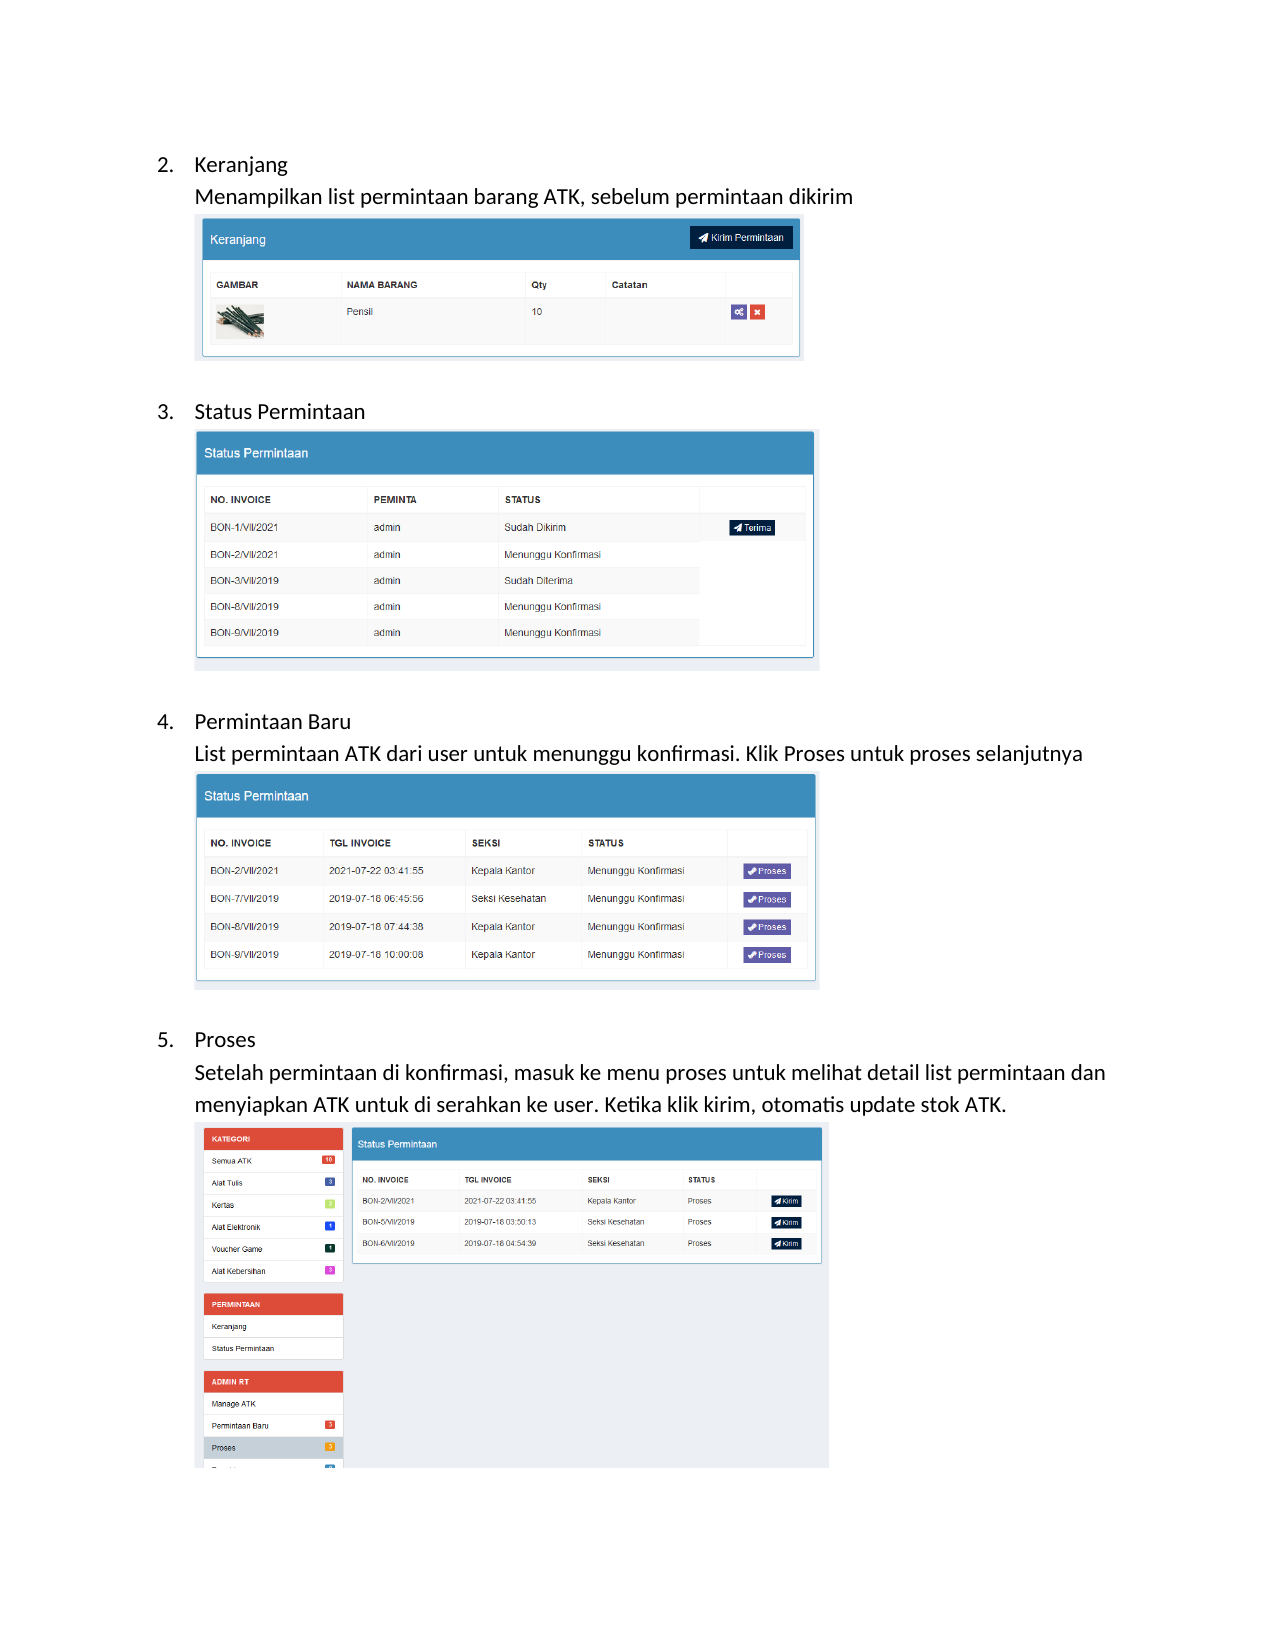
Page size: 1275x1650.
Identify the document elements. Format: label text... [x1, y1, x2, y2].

picture [194, 771, 820, 990]
list Menampilkan list permintaan barang ATK, sebelum permintaan dikirim [194, 182, 1125, 210]
list Proses [157, 1026, 1125, 1053]
picture [194, 429, 820, 671]
list Keranjang [157, 150, 1125, 178]
picture [194, 1122, 830, 1468]
picture [194, 214, 804, 361]
list Permintaan Baru [157, 707, 1125, 735]
list List permintaan ATK dari user untuk menunggu konfirmasi. Klik Proses untuk proses selanjutnya [194, 739, 1125, 767]
list Setelah permintaan di konfirmasi, masuk ke menu proses untuk melihat detail list permintaan dan menyiapkan ATK untuk di serahkan ke user. Ketika klik kirim, otomatis update stok ATK. [194, 1058, 1125, 1118]
list Status Permintaan [157, 397, 1125, 425]
